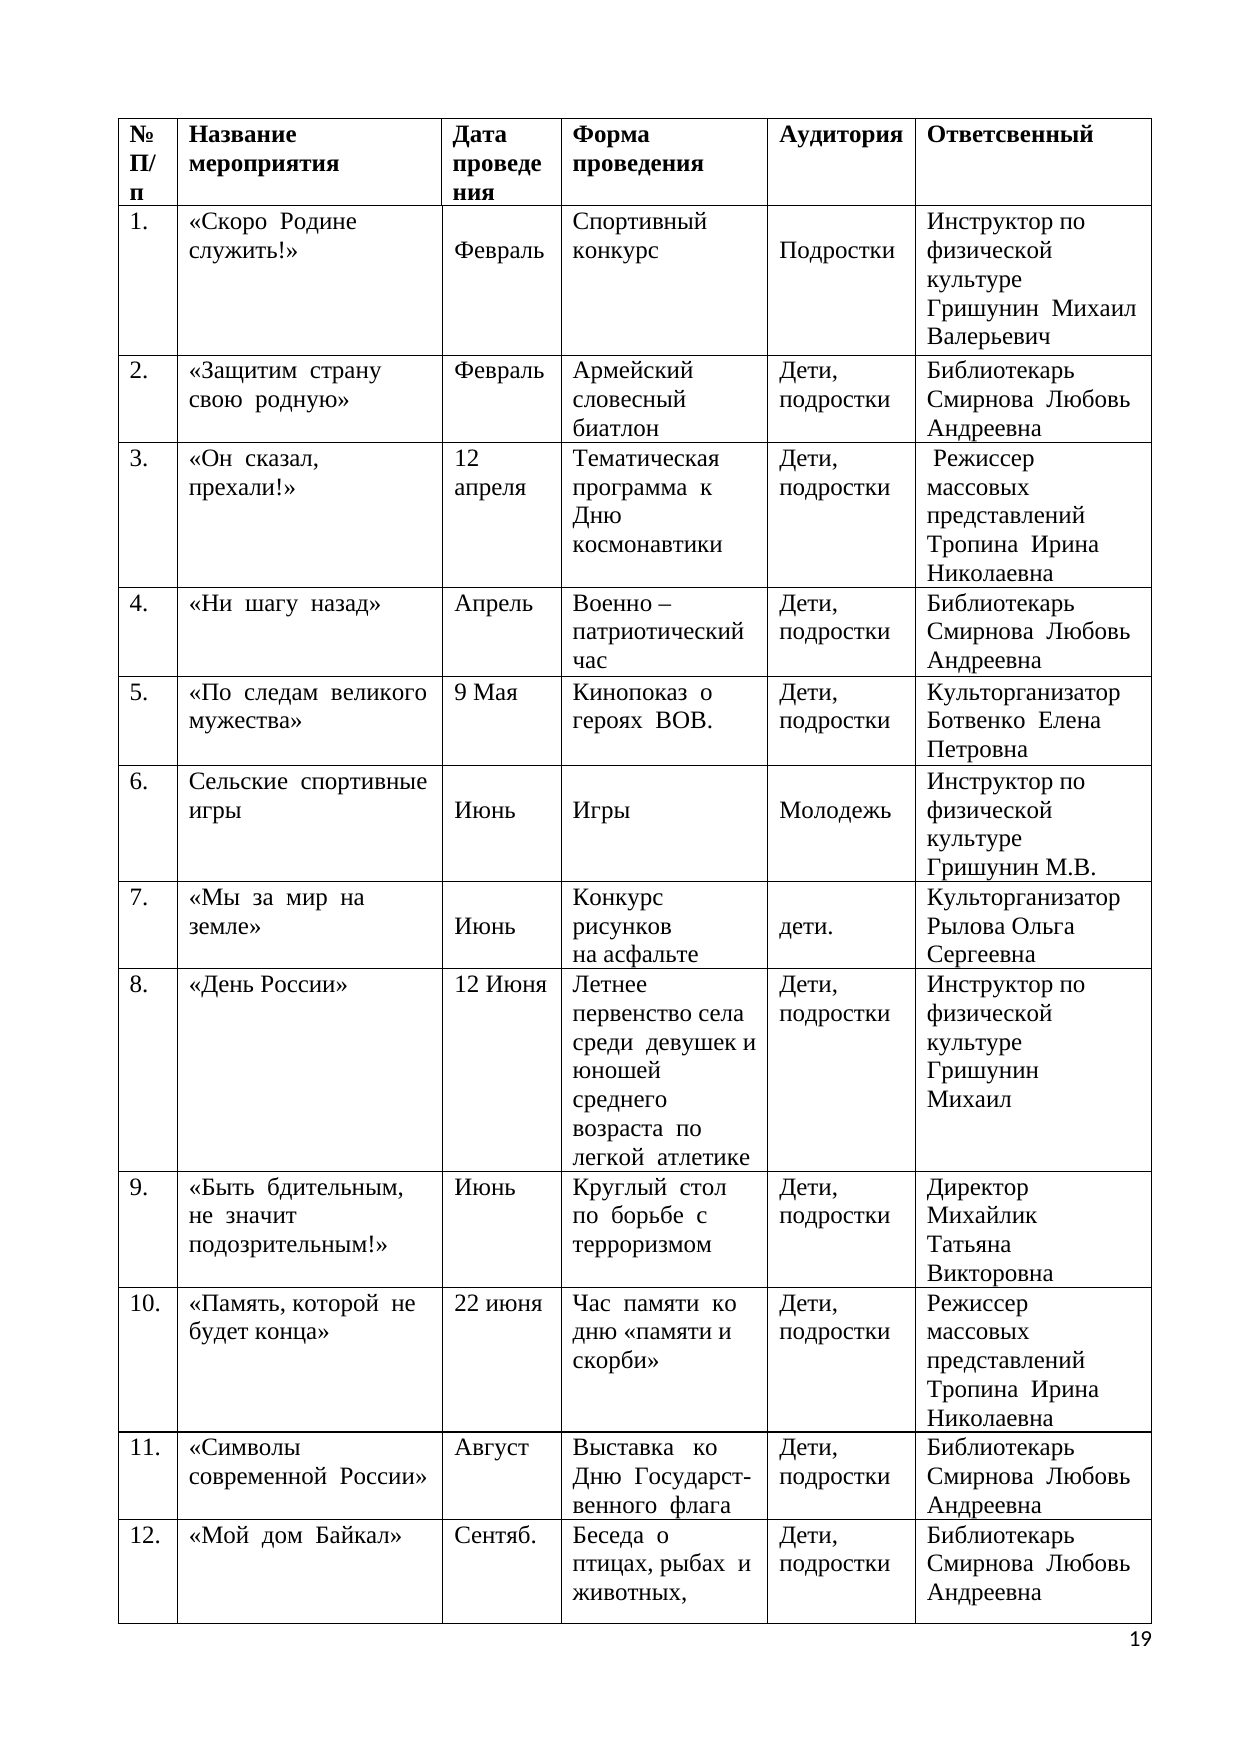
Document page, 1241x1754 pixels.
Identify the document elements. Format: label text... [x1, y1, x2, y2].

table_cell Армейский словесный биатлон [562, 356, 767, 442]
table_cell 5. [119, 677, 177, 765]
table_cell Культорганизатор Ботвенко Елена Петровна [916, 677, 1151, 765]
table_cell Библиотекарь Смирнова Любовь Андреевна [916, 588, 1151, 676]
table_header Форма проведения [562, 119, 767, 205]
table_cell Дети, подростки [768, 356, 915, 442]
table_cell «Мой дом Байкал» [178, 1520, 442, 1623]
table_cell 6. [119, 766, 177, 881]
table_cell Летнее первенство села среди девушек и юношей среднего возраста по легкой атлетике [562, 969, 767, 1171]
table_cell «Защитим страну свою родную» [178, 356, 442, 442]
table_cell 3. [119, 443, 177, 587]
table_header Название мероприятия [178, 119, 441, 205]
table_cell «Память, которой не будет конца» [178, 1288, 442, 1431]
table_cell Июнь [443, 766, 561, 881]
table_cell Подростки [768, 206, 915, 354]
table_cell Февраль [443, 206, 561, 354]
table_header Аудитория [768, 119, 915, 205]
table_cell Февраль [443, 356, 561, 442]
table_cell Круглый стол по борьбе с терроризмом [562, 1172, 767, 1287]
table_cell Игры [562, 766, 767, 881]
table_cell Июнь [443, 1172, 561, 1287]
table_header Ответсвенный [916, 119, 1151, 205]
table_cell «Быть бдительным, не значит подозрительным!» [178, 1172, 442, 1287]
table_cell Военно – патриотический час [562, 588, 767, 676]
table_cell Инструктор по физической культуре Гришунин М.В. [916, 766, 1151, 881]
table_cell Библиотекарь Смирнова Любовь Андреевна [916, 356, 1151, 442]
table_cell Сельские спортивные игры [178, 766, 442, 881]
table_cell 22 июня [443, 1288, 561, 1431]
table_cell 9 Мая [443, 677, 561, 765]
table_cell 12. [119, 1520, 177, 1623]
table_cell «По следам великого мужества» [178, 677, 442, 765]
table_cell Час памяти ко дню «памяти и скорби» [562, 1288, 767, 1431]
table_cell 4. [119, 588, 177, 676]
table_cell «Скоро Родине служить!» [178, 206, 442, 354]
table_cell дети. [768, 882, 915, 968]
table_cell Дети, подростки [768, 1520, 915, 1623]
table_cell Дети, подростки [768, 1172, 915, 1287]
table_cell Спортивный конкурс [562, 206, 767, 354]
table_cell Библиотекарь Смирнова Любовь Андреевна [916, 1433, 1151, 1519]
table_cell Режиссер массовых представлений Тропина Ирина Николаевна [916, 1288, 1151, 1431]
table_header № П/п [119, 119, 177, 205]
table_cell 12 апреля [443, 443, 561, 587]
table_cell 1. [119, 206, 177, 354]
table_cell Выставка ко Дню Государст- венного флага [562, 1433, 767, 1519]
table_cell Дети, подростки [768, 443, 915, 587]
table_cell Культорганизатор Рылова Ольга Сергеевна [916, 882, 1151, 968]
table_cell «Мы за мир на земле» [178, 882, 442, 968]
table_cell «День России» [178, 969, 442, 1171]
table_header Дата проведения [442, 119, 561, 205]
table_cell Дети, подростки [768, 588, 915, 676]
table_cell Конкурс рисунков на асфальте [562, 882, 767, 968]
table_cell Инструктор по физической культуре Гришунин Михаил [916, 969, 1151, 1171]
table_cell Молодежь [768, 766, 915, 881]
table_cell Дети, подростки [768, 969, 915, 1171]
table_cell Дети, подростки [768, 677, 915, 765]
table_cell «Он сказал, прехали!» [178, 443, 442, 587]
table_cell Инструктор по физической культуре Гришунин Михаил Валерьевич [916, 206, 1151, 354]
table_cell 11. [119, 1433, 177, 1519]
table_cell 2. [119, 356, 177, 442]
table_cell Дети, подростки [768, 1288, 915, 1431]
table_cell Апрель [443, 588, 561, 676]
table_cell 12 Июня [443, 969, 561, 1171]
table_cell «Символы современной России» [178, 1433, 442, 1519]
table_cell Июнь [443, 882, 561, 968]
table_cell Режиссер массовых представлений Тропина Ирина Николаевна [916, 443, 1151, 587]
table_cell 7. [119, 882, 177, 968]
table_cell Дети, подростки [768, 1433, 915, 1519]
table_cell Тематическая программа к Дню космонавтики [562, 443, 767, 587]
table_cell Кинопоказ о героях ВОВ. [562, 677, 767, 765]
table_cell 8. [119, 969, 177, 1171]
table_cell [916, 1520, 1151, 1623]
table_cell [562, 1520, 767, 1623]
table_cell Август [443, 1433, 561, 1519]
table_cell Директор Михайлик Татьяна Викторовна [916, 1172, 1151, 1287]
table_cell 10. [119, 1288, 177, 1431]
table_cell «Ни шагу назад» [178, 588, 442, 676]
table_cell 9. [119, 1172, 177, 1287]
table_cell Сентяб. [443, 1520, 561, 1623]
